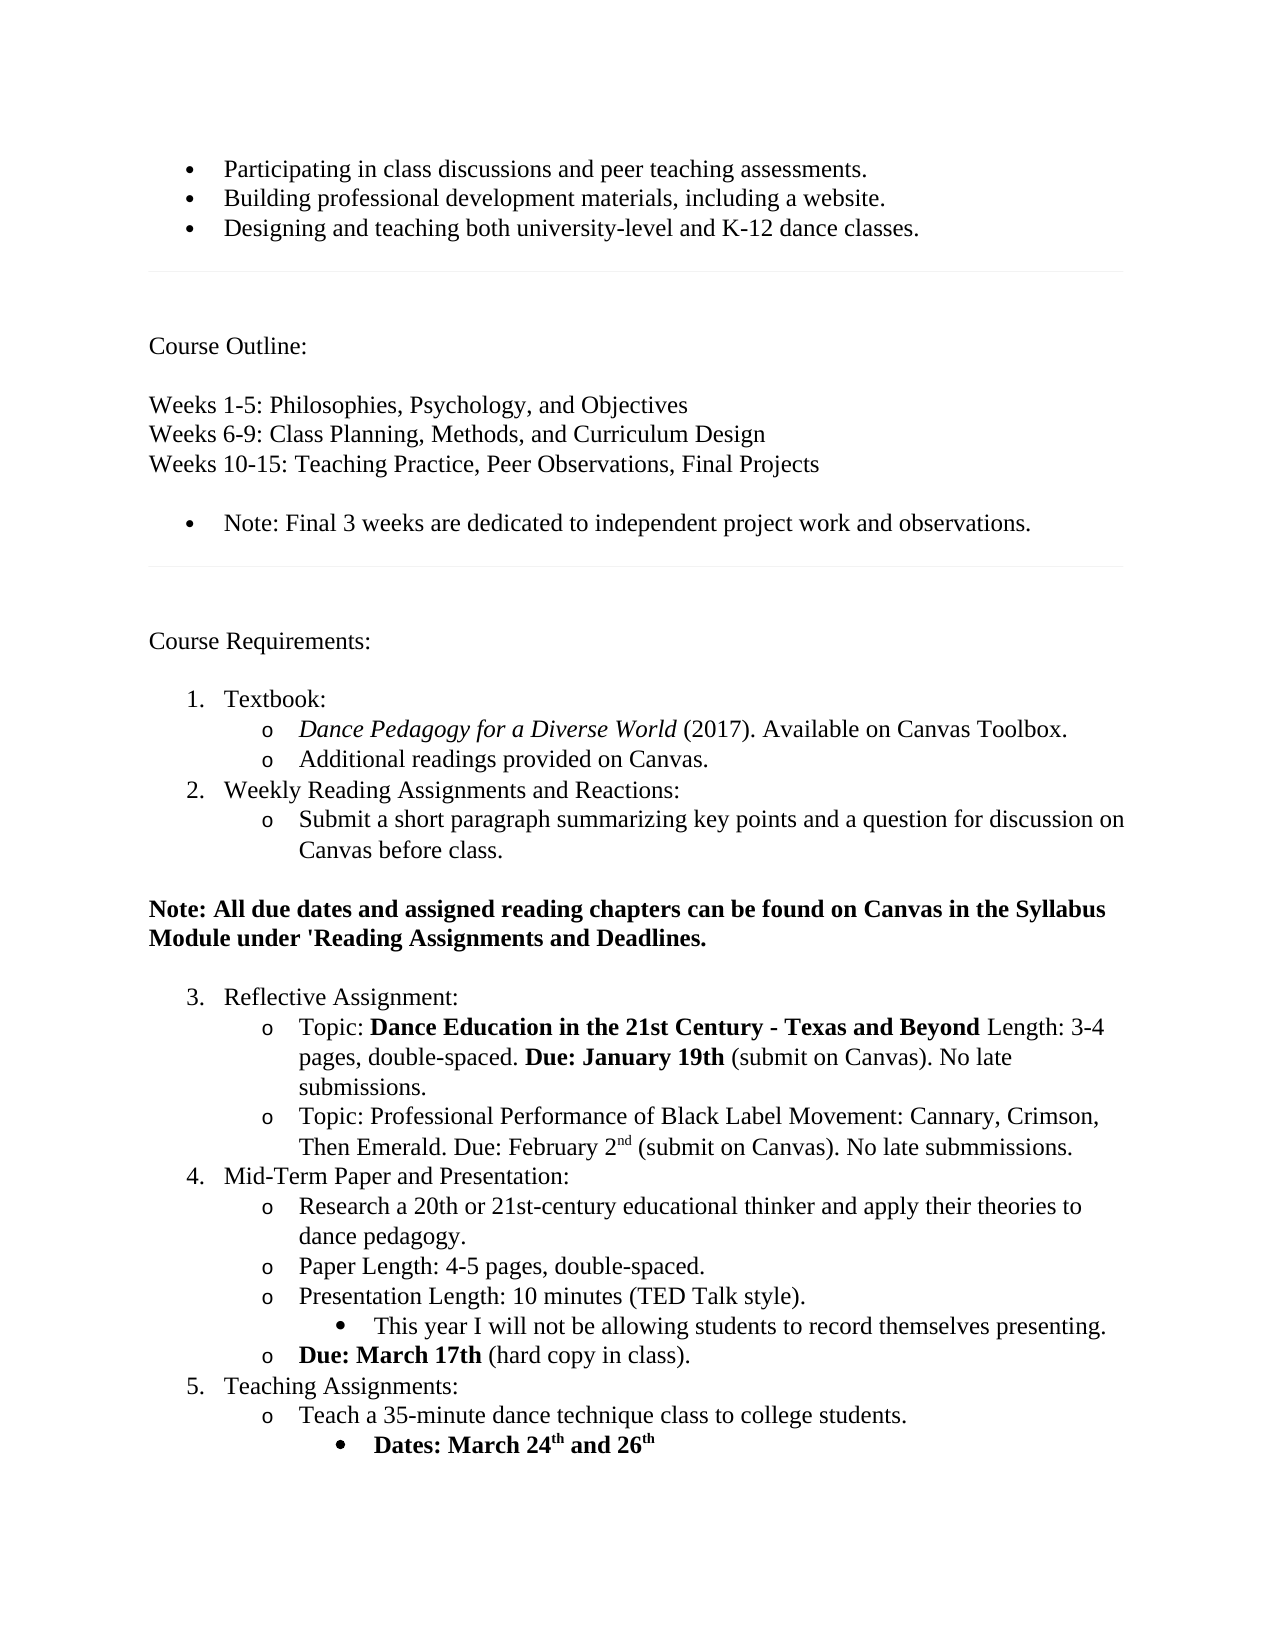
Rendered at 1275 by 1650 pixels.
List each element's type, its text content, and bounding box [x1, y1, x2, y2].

list Submit a short paragraph summarizing key points and a question for discussion on Canvas before class. [261, 804, 1125, 864]
list Dance Pedagogy for a Diverse World (2017). Available on Canvas Toolbox. [261, 714, 1125, 744]
list Paper Length: 4-5 pages, double-spaced. [261, 1251, 1125, 1280]
text Course Outline: [148, 331, 1125, 360]
list Research a 20th or 21st-century educational thinker and apply their theories to dance pedagogy. [261, 1191, 1125, 1250]
list Teach a 35-minute dance technique class to college students. [261, 1400, 1125, 1430]
list Presentation Length: 10 minutes (TED Talk style). [261, 1281, 1125, 1311]
list Additional readings provided on Canvas. [261, 744, 1125, 774]
list Building professional development materials, including a website. [186, 183, 1125, 212]
list Textbook: [186, 684, 1125, 713]
list Participating in class discussions and peer teaching assessments. [186, 154, 1125, 182]
list Topic: Dance Education in the 21st Century - Texas and Beyond Length: 3-4 pages, double-spaced. Due: January 19th (submit on Canvas). No late submissions. [261, 1012, 1125, 1100]
text Course Requirements: [148, 626, 1125, 654]
list Reflective Assignment: [186, 982, 1125, 1011]
list This year I will not be allowing students to record themselves presenting. [336, 1311, 1125, 1339]
text Weeks 1-5: Philosophies, Psychology, and Objectives Weeks 6-9: Class Planning, Methods, and Curriculum Design Weeks 10-15: Teaching Practice, Peer Observations, Final Projects [148, 390, 1125, 478]
list Weekly Reading Assignments and Reactions: [186, 775, 1125, 804]
list Designing and teaching both university-level and K-12 dance classes. [186, 213, 1125, 242]
list Mid-Term Paper and Presentation: [186, 1161, 1125, 1190]
list Teaching Assignments: [186, 1371, 1125, 1399]
list Topic: Professional Performance of Black Label Movement: Cannary, Crimson, Then Emerald. Due: February 2nd (submit on Canvas). No late submmissions. [261, 1101, 1125, 1160]
text Note: All due dates and assigned reading chapters can be found on Canvas in the Syllabus Module under 'Reading Assignments and Deadlines. [148, 894, 1125, 952]
list Dates: March 24th and 26th [336, 1430, 1125, 1459]
list Due: March 17th (hard copy in class). [261, 1340, 1125, 1370]
list Note: Final 3 weeks are dedicated to independent project work and observations. [186, 508, 1125, 536]
